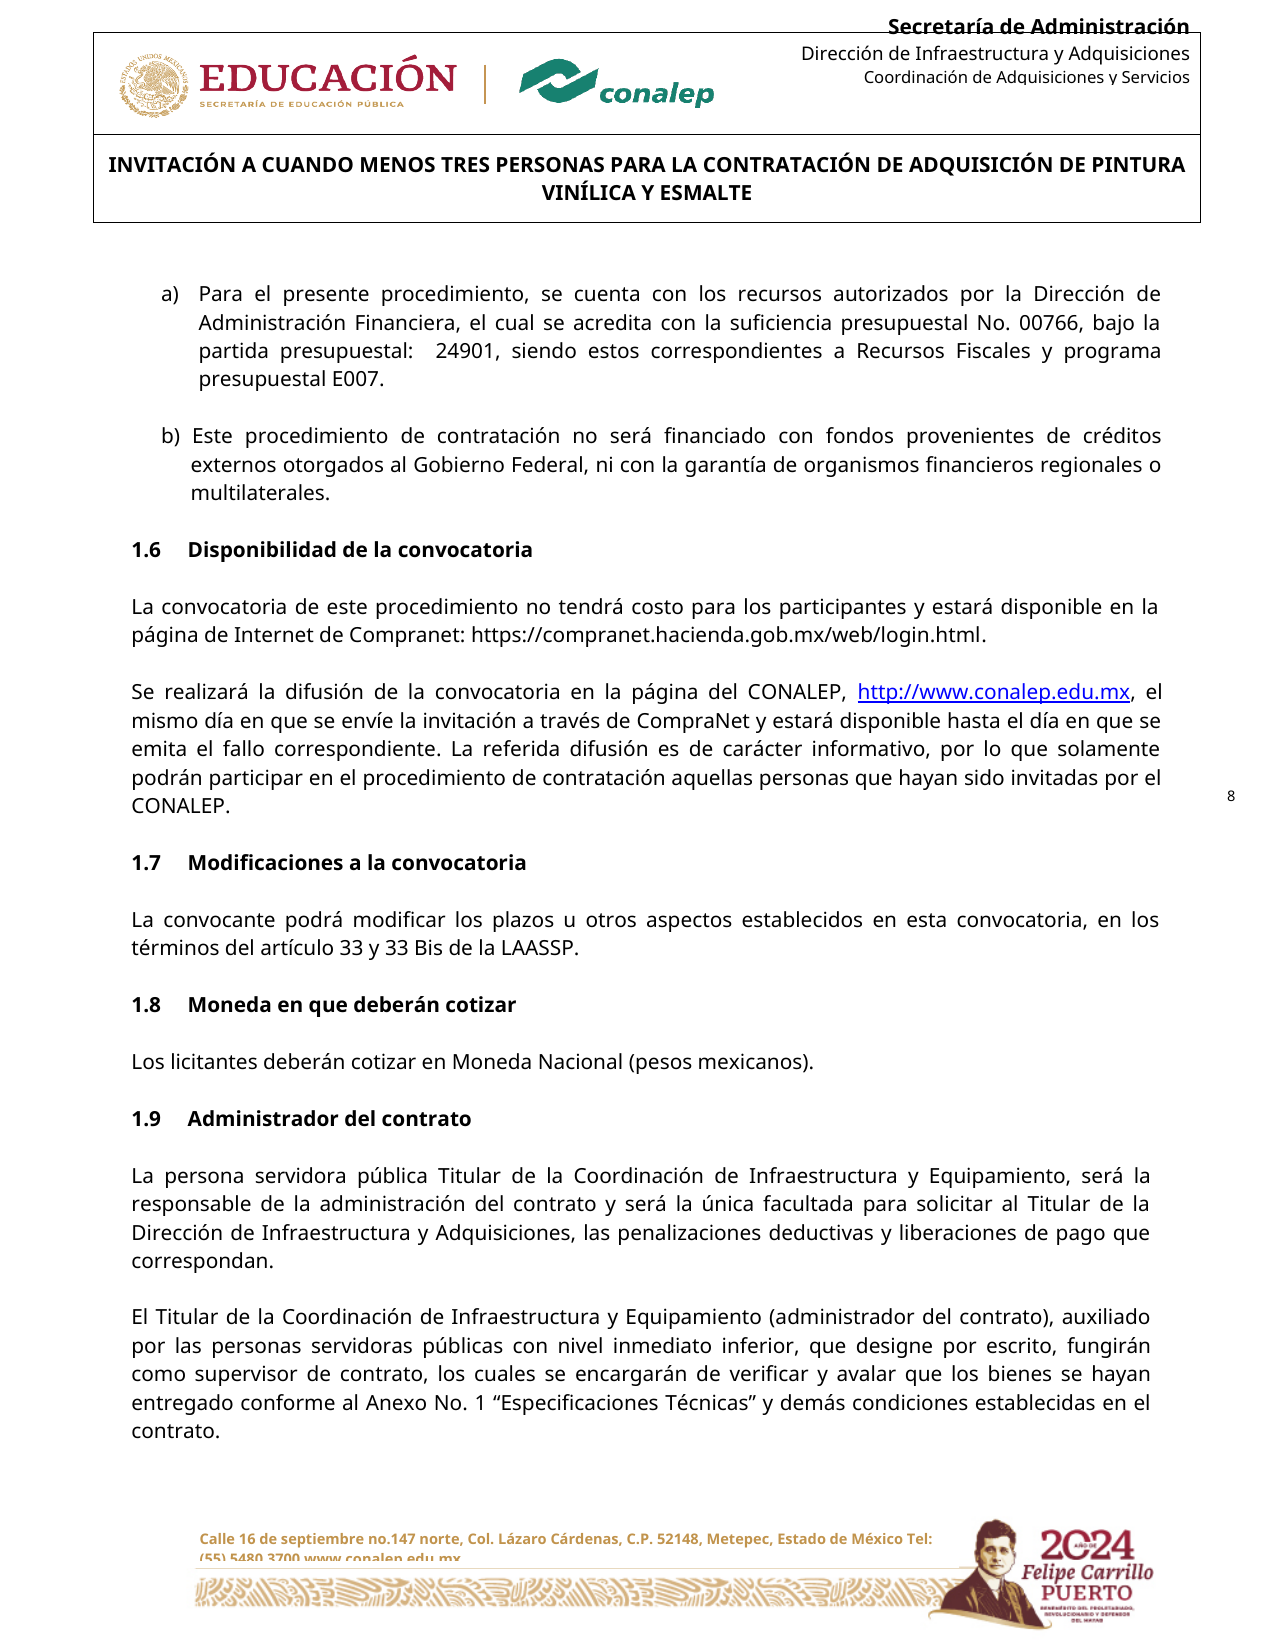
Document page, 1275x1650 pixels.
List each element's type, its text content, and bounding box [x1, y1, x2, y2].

text La persona servidora pública Titular de la Coordinación de Infraestructura y Equipamiento, será la responsable de la administración del contrato y será la única facultada para solicitar al Titular de la Dirección de Infraestructura y Adquisiciones, las penalizaciones deductivas y liberaciones de pago que correspondan. [131, 1161, 1152, 1274]
text El Titular de la Coordinación de Infraestructura y Equipamiento (administrador del contrato), auxiliado por las personas servidoras públicas con nivel inmediato inferior, que designe por escrito, fungirán como supervisor de contrato, los cuales se encargarán de verificar y avalar que los bienes se hayan entregado conforme al Anexo No. 1 “Especificaciones Técnicas” y demás condiciones establecidas en el contrato. [131, 1302, 1152, 1445]
list Administrador del contrato [131, 1104, 1161, 1132]
text La convocante podrá modificar los plazos u otros aspectos establecidos en esta convocatoria, en los términos del artículo 33 y 33 Bis de la LAASSP. [131, 905, 1161, 962]
list Moneda en que deberán cotizar [131, 990, 1161, 1018]
picture [119, 53, 457, 118]
text Se realizará la difusión de la convocatoria en la página del CONALEP, http://www.conalep.edu.mx, el mismo día en que se envíe la invitación a través de CompraNet y estará disponible hasta el día en que se emita el fallo correspondiente. La referida difusión es de carácter informativo, por lo que solamente podrán participar en el procedimiento de contratación aquellas personas que hayan sido invitadas por el CONALEP. [131, 677, 1162, 819]
list Para el presente procedimiento, se cuenta con los recursos autorizados por la Dirección de Administración Financiera, el cual se acredita con la suficiencia presupuestal No. 00766, bajo la partida presupuestal: 24901, siendo estos correspondientes a Recursos Fiscales y programa presupuestal E007. [161, 279, 1162, 393]
list La convocatoria de este procedimiento no tendrá costo para los participantes y estará disponible en la página de Internet de Compranet: https://compranet.hacienda.gob.mx/web/login.html. [131, 592, 1161, 649]
list Modificaciones a la convocatoria [131, 848, 1161, 876]
text Los licitantes deberán cotizar en Moneda Nacional (pesos mexicanos). [131, 1047, 1161, 1075]
picture [501, 46, 751, 119]
text b) Este procedimiento de contratación no será financiado con fondos provenientes de créditos externos otorgados al Gobierno Federal, ni con la garantía de organismos financieros regionales o multilaterales. [161, 421, 1162, 507]
picture [85, 1496, 1261, 1650]
list Disponibilidad de la convocatoria [131, 535, 1161, 563]
